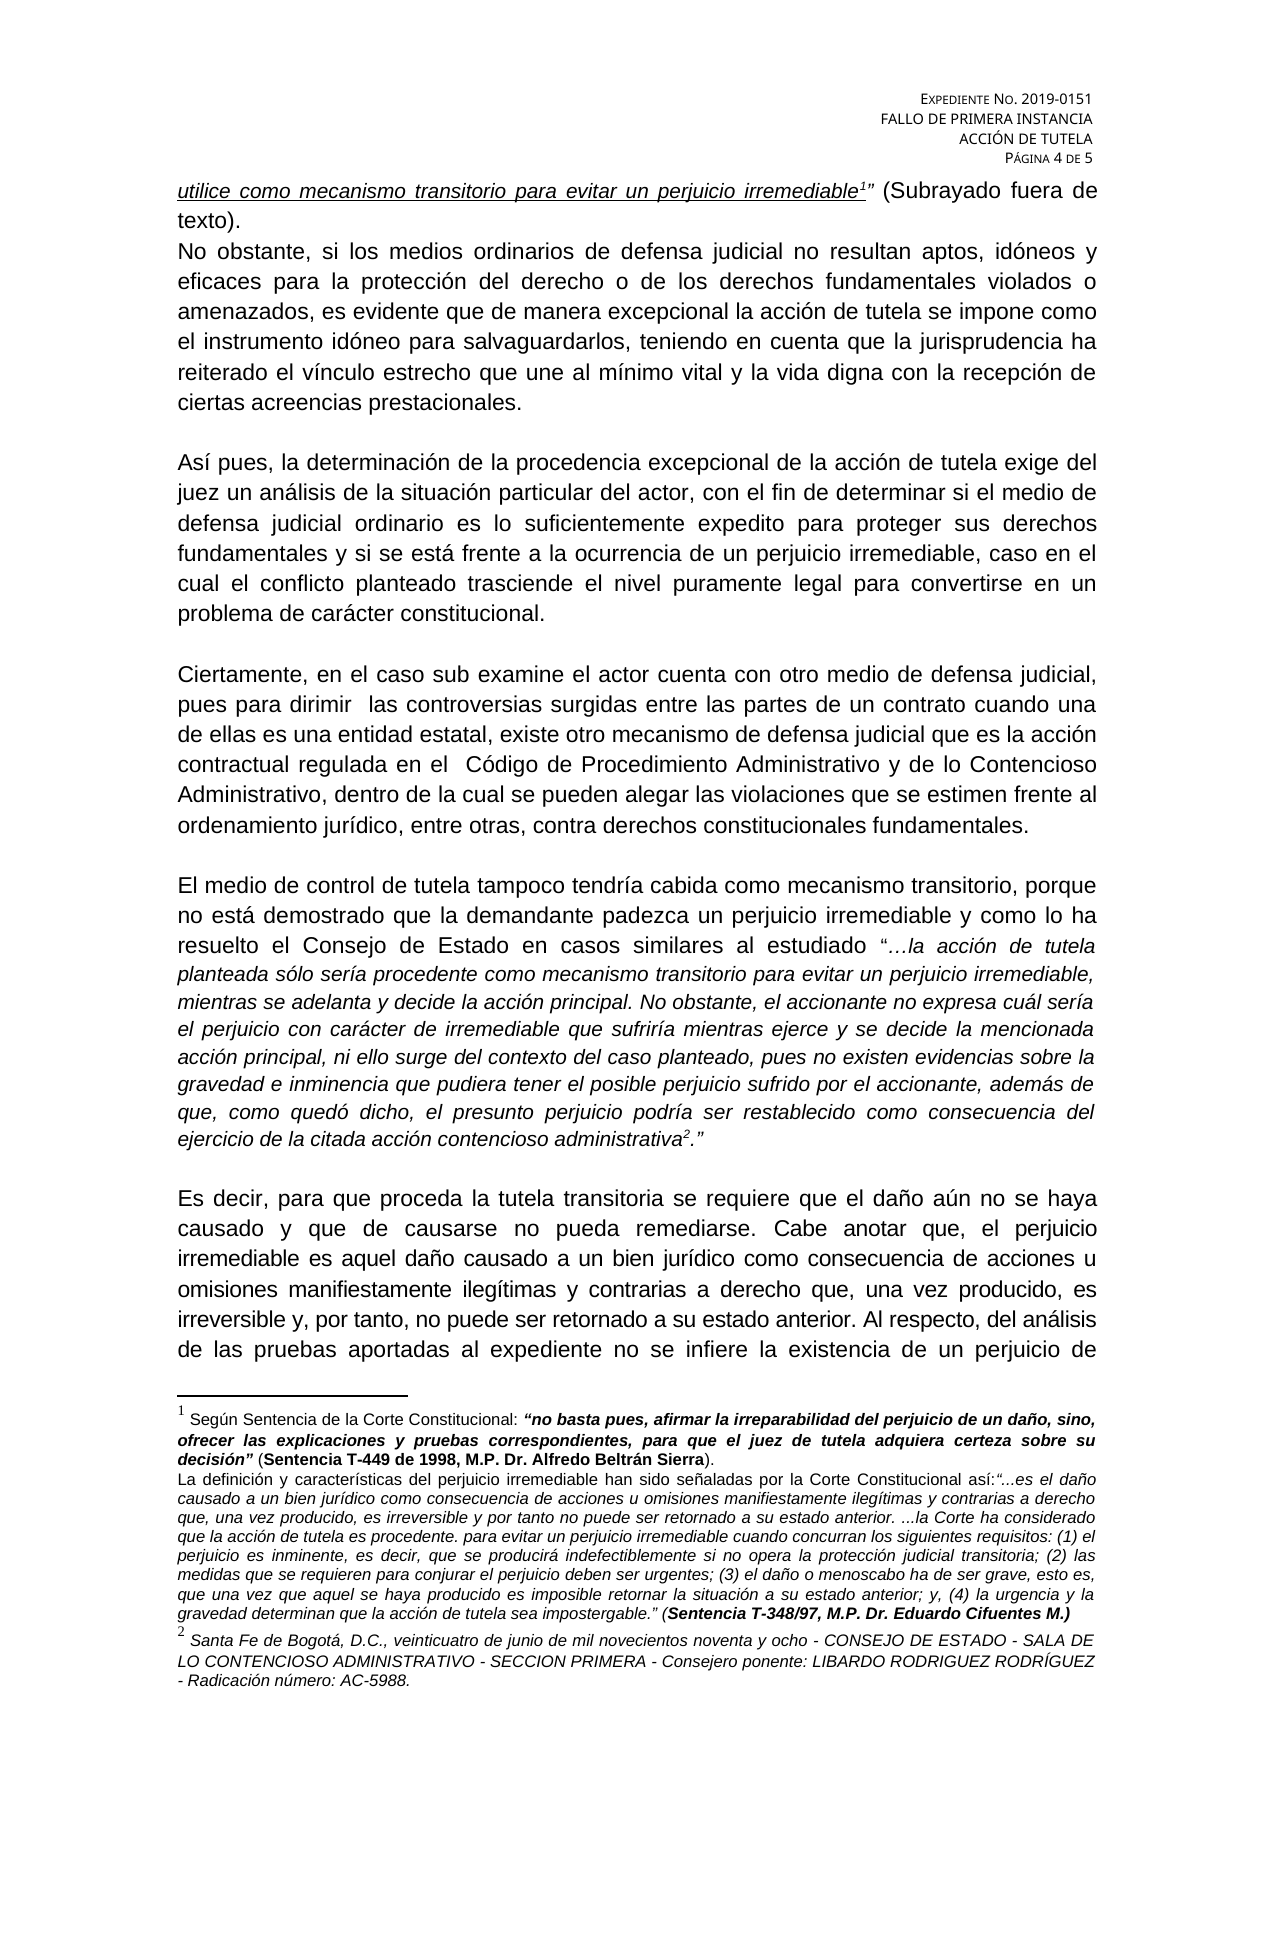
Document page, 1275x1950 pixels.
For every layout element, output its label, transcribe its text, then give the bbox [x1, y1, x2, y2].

text Es decir, para que proceda la tutela transitoria se requiere que el daño aún no se haya causado y que de causarse no pueda remediarse. Cabe anotar que, el perjuicio irremediable es aquel daño causado a un bien jurídico como consecuencia de acciones u omisiones manifiestamente ilegítimas y contrarias a derecho que, una vez producido, es irreversible y, por tanto, no puede ser retornado a su estado anterior. Al respecto, del análisis de las pruebas aportadas al expediente no se infiere la existencia de un perjuicio de carácter irremediable que pudiere evitarse con el ejercicio transitorio de ésta acción, pues según Sentencia de la Corte Constitucional: “no basta pues, afirmar la irreparabilidad del perjuicio de un daño, sino, ofrecer las explicaciones y pruebas correspondientes, para que el juez de tutela adquiera certeza sobre su decisión” (Sentencia T-449 de .P. Dr. Alfredo Beltrán Sierra). [177, 1185, 1098, 1362]
text No obstante, si los medios ordinarios de defensa judicial no resultan aptos, idóneos y eficaces para la protección del derecho o de los derechos fundamentales violados o amenazados, es evidente que de manera excepcional la acción de tutela se impone como el instrumento idóneo para salvaguardarlos, teniendo en cuenta que la jurisprudencia ha reiterado el vínculo estrecho que une al mínimo vital y la vida digna con la recepción de ciertas acreencias prestacionales. [177, 238, 1098, 415]
text Ciertamente, en el caso sub examine el actor cuenta con otro medio de defensa judicial, pues para dirimir las controversias surgidas entre las partes de un contrato cuando una de ellas es una entidad estatal, existe otro mecanismo de defensa judicial que es la acción contractual regulada en el Código de Procedimiento Administrativo y de lo Contencioso Administrativo, dentro de la cual se pueden alegar las violaciones que se estimen frente al ordenamiento jurídico, entre otras, contra derechos constitucionales fundamentales. [177, 661, 1098, 838]
text Así pues, la determinación de la procedencia excepcional de la acción de tutela exige del juez un análisis de la situación particular del actor, con el fin de determinar si el medio de defensa judicial ordinario es lo suficientemente expedito para proteger sus derechos fundamentales y si se está frente a la ocurrencia de un perjuicio irremediable, caso en el cual el conflicto planteado trasciende el nivel puramente legal para convertirse en un problema de carácter constitucional. [177, 449, 1098, 626]
title El medio de control de tutela tampoco tendría cabida como mecanismo transitorio, porque no está demostrado que la demandante padezca un perjuicio irremediable y como lo ha resuelto el Consejo de Estado en casos similares al estudiado “…la acción de tutela planteada sólo sería procedente como mecanismo transitorio para evitar un perjuicio irremediable, mientras se adelanta y decide la acción principal. No obstante, el accionante no expresa cuál sería el perjuicio con carácter de irremediable que sufriría mientras ejerce y se decide la mencionada acción principal, ni ello surge del contexto del caso planteado, pues no existen evidencias sobre la gravedad e inminencia que pudiera tener el posible perjuicio sufrido por el accionante, además de que, como quedó dicho, el presunto perjuicio podría ser restablecido como consecuencia del ejercicio de la citada acción contencioso administrativa.” [177, 872, 1098, 1151]
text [177, 177, 1098, 234]
